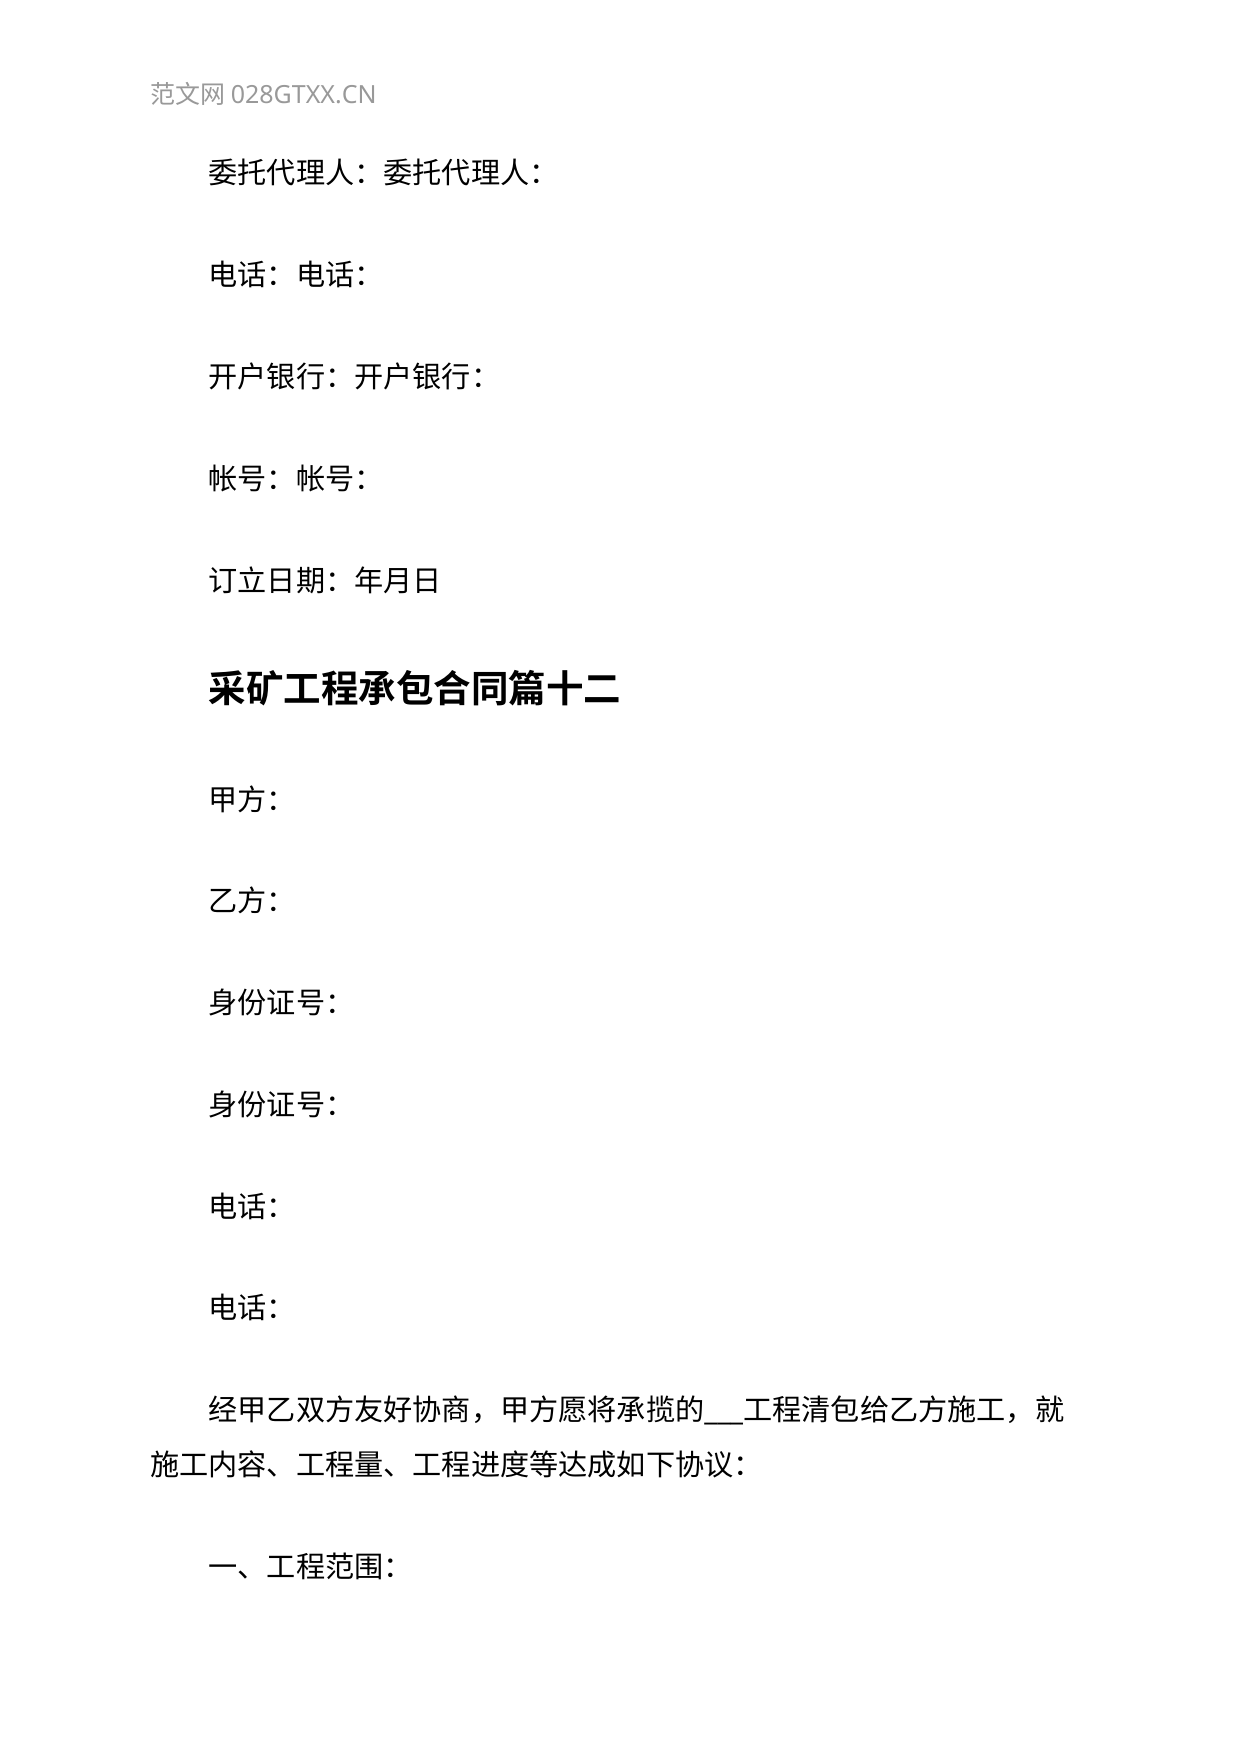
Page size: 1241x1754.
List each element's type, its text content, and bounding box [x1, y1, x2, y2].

text 电话： [150, 1285, 1090, 1327]
text 电话：电话： [150, 252, 1090, 294]
text 甲方： [150, 776, 1090, 818]
text 一、工程范围： [150, 1544, 1090, 1586]
text 订立日期：年月日 [150, 557, 1090, 599]
text 开户银行：开户银行： [150, 353, 1090, 396]
text 委托代理人：委托代理人： [150, 150, 1090, 192]
text 帐号：帐号： [150, 455, 1090, 498]
text 电话： [150, 1183, 1090, 1226]
text 乙方： [150, 878, 1090, 920]
text 身份证号： [150, 1082, 1090, 1124]
text 经甲乙双方友好协商，甲方愿将承揽的___工程清包给乙方施工，就施工内容、工程量、工程进度等达成如下协议： [150, 1387, 1090, 1484]
text 身份证号： [150, 980, 1090, 1022]
text 采矿工程承包合同篇十二 [150, 659, 1090, 713]
